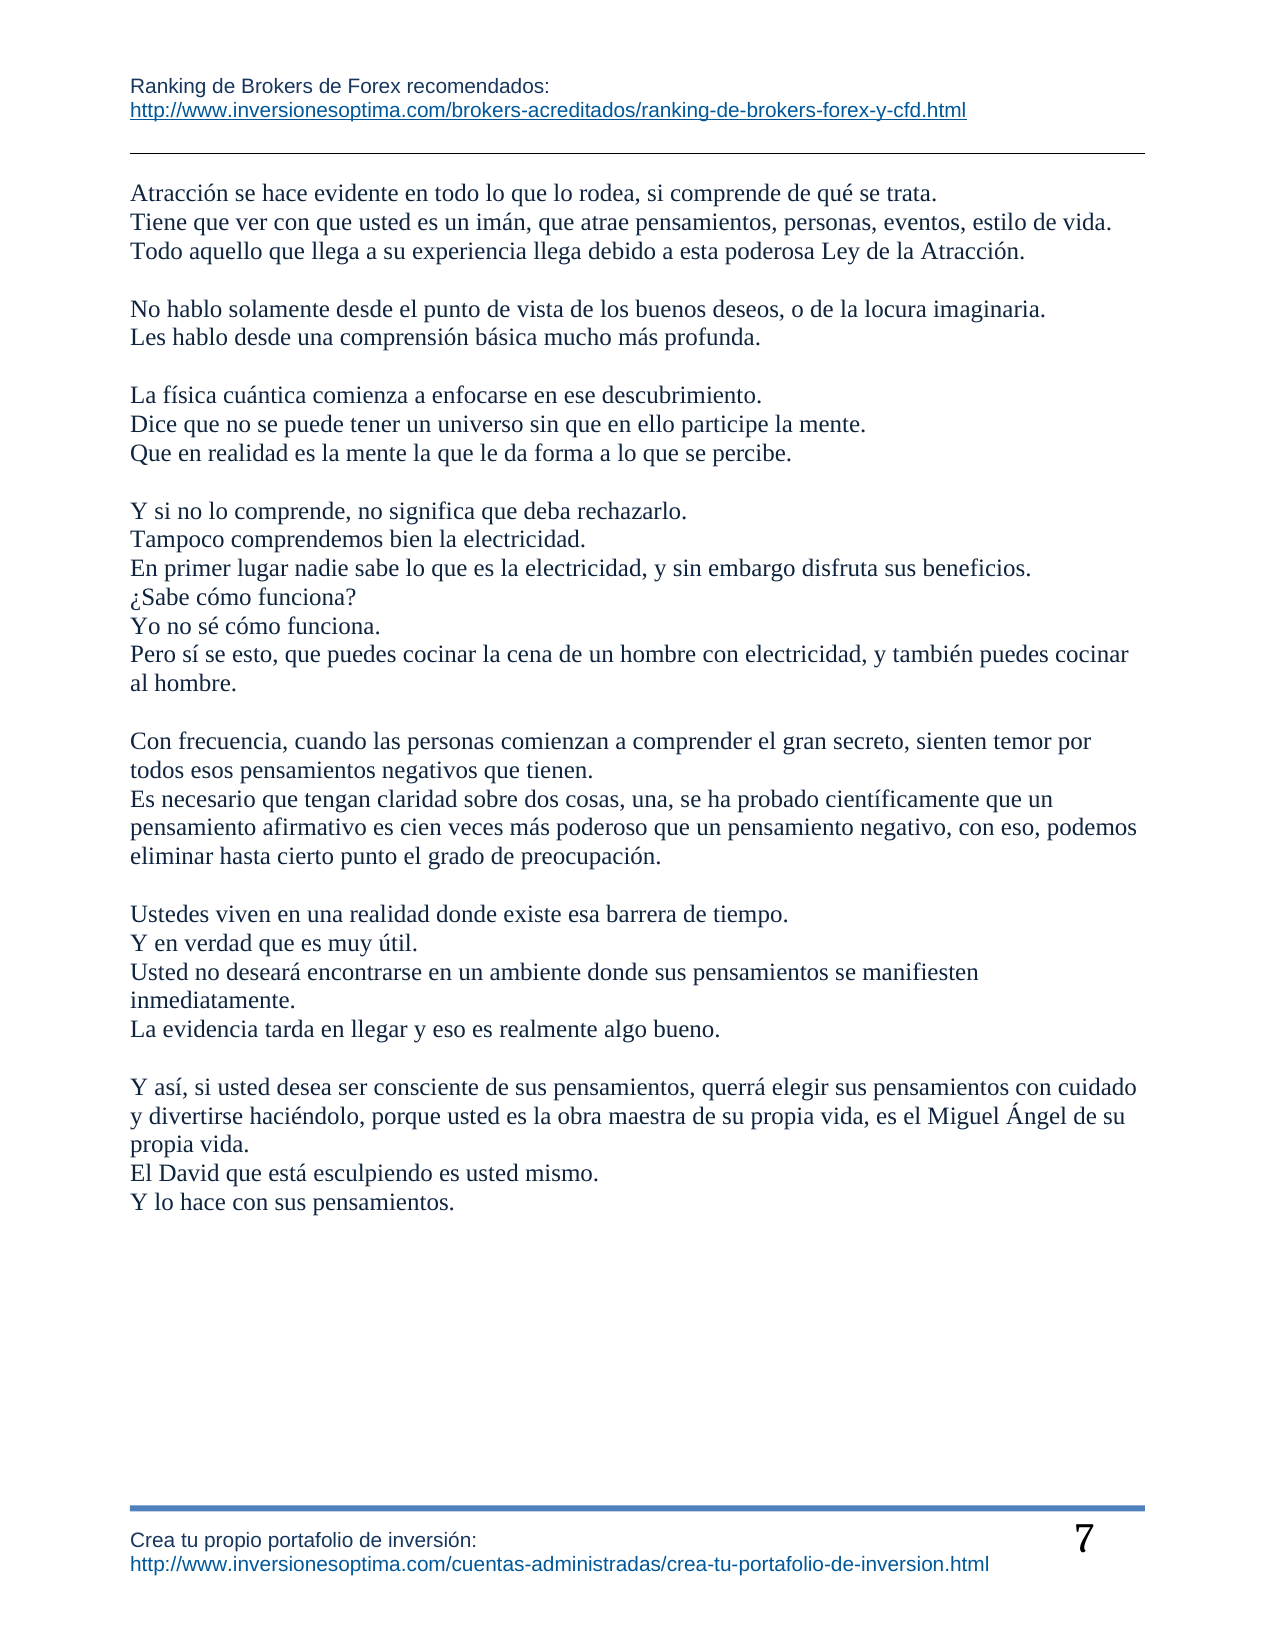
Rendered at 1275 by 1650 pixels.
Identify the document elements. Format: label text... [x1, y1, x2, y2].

text La física cuántica comienza a enfocarse en ese descubrimiento. Dice que no se puede tener un universo sin que en ello participe la mente. Que en realidad es la mente la que le da forma a lo que se percibe. [130, 380, 1145, 467]
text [130, 178, 1145, 264]
text Con frecuencia, cuando las personas comienzan a comprender el gran secreto, sienten temor por todos esos pensamientos negativos que tienen. Es necesario que tengan claridad sobre dos cosas, una, se ha probado científicamente que un pensamiento afirmativo es cien veces más poderoso que un pensamiento negativo, con eso, podemos eliminar hasta cierto punto el grado de preocupación. [130, 726, 1145, 870]
text Ustedes viven en una realidad donde existe esa barrera de tiempo. Y en verdad que es muy útil. Usted no deseará encontrarse en un ambiente donde sus pensamientos se manifiesten inmediatamente. La evidencia tarda en llegar y eso es realmente algo bueno. [130, 899, 1145, 1043]
text Y si no lo comprende, no significa que deba rechazarlo. Tampoco comprendemos bien la electricidad. En primer lugar nadie sabe lo que es la electricidad, y sin embargo disfruta sus beneficios. ¿Sabe cómo funciona? Yo no sé cómo funciona. Pero sí se esto, que puedes cocinar la cena de un hombre con electricidad, y también puedes cocinar al hombre. [130, 496, 1145, 697]
text Y así, si usted desea ser consciente de sus pensamientos, querrá elegir sus pensamientos con cuidado y divertirse haciéndolo, porque usted es la obra maestra de su propia vida, es el Miguel Ángel de su propia vida. El David que está esculpiendo es usted mismo. Y lo hace con sus pensamientos. [130, 1072, 1145, 1244]
text No hablo solamente desde el punto de vista de los buenos deseos, o de la locura imaginaria. Les hablo desde una comprensión básica mucho más profunda. [130, 294, 1145, 351]
